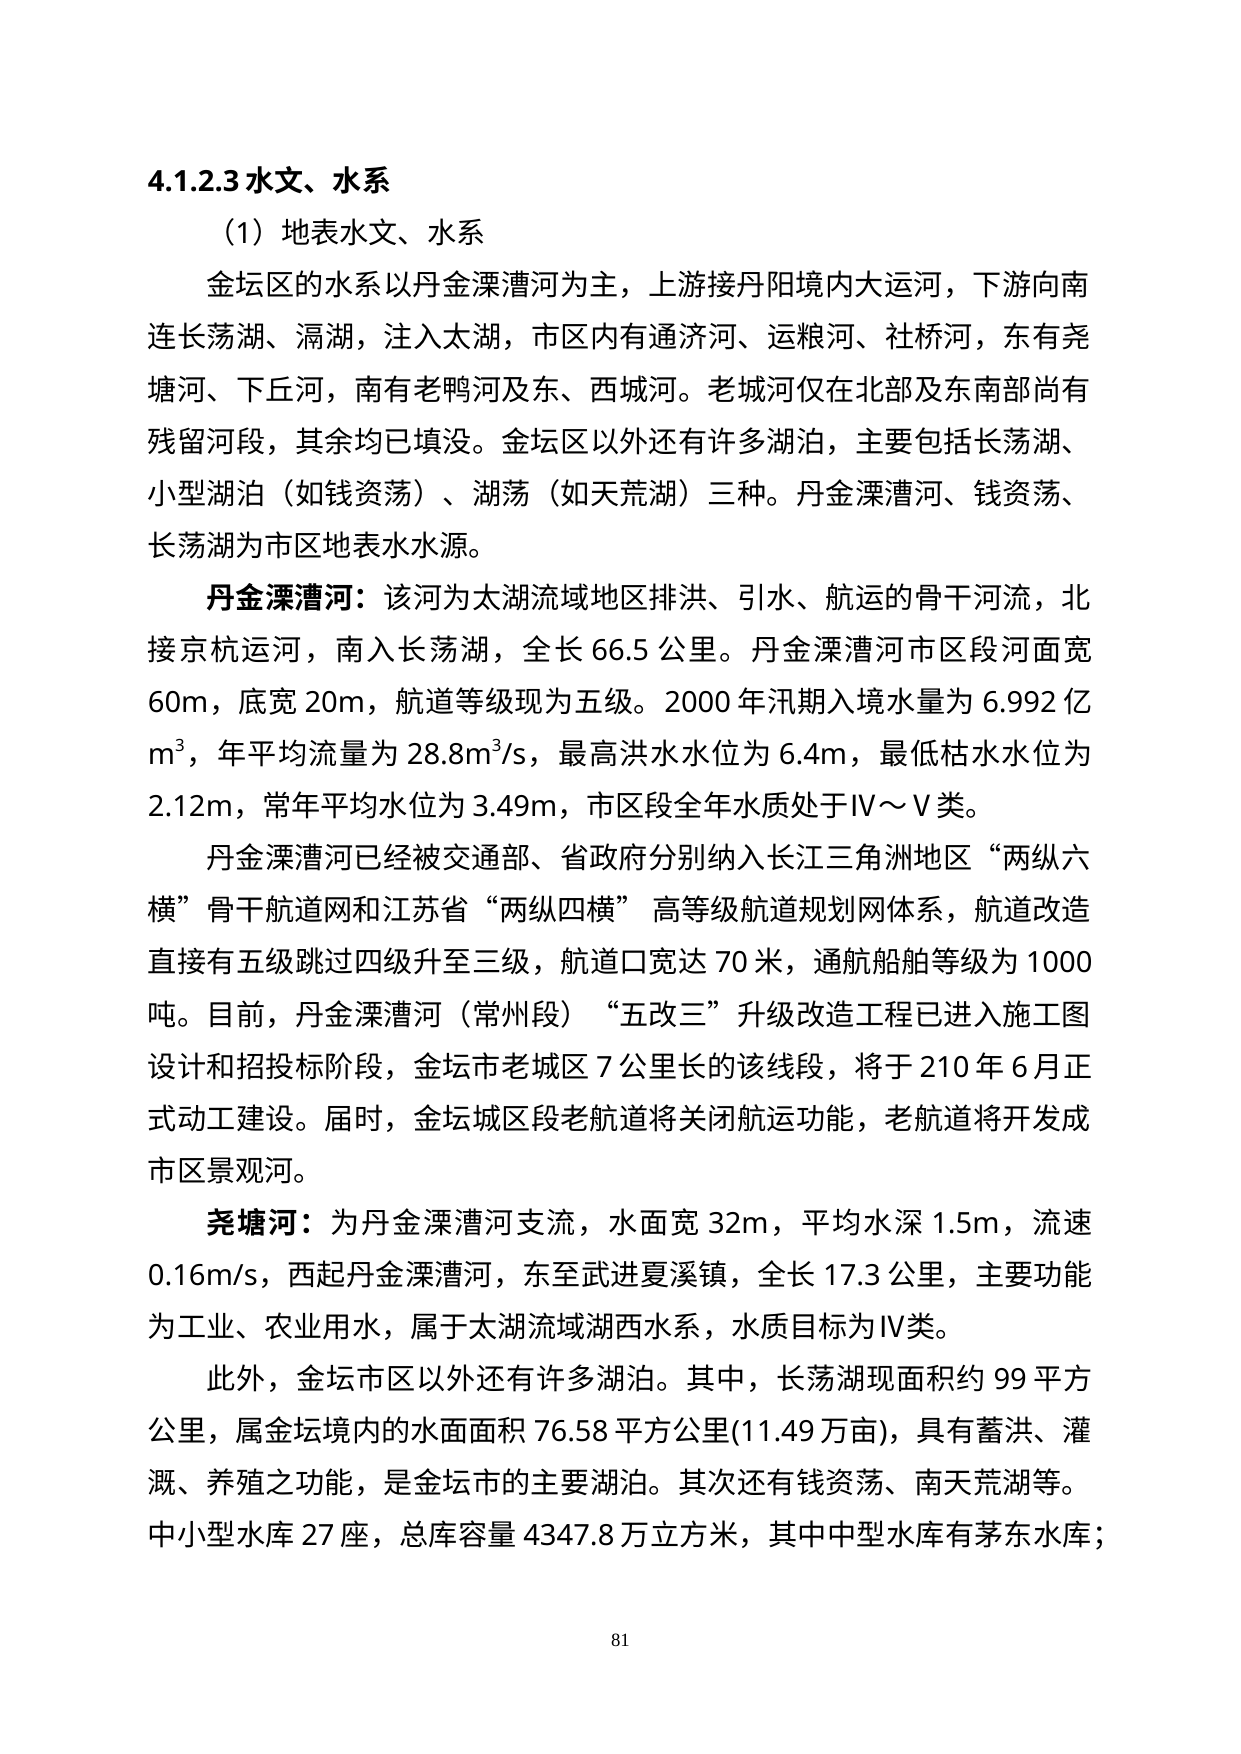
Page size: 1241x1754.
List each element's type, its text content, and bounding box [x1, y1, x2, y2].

text 丹金溧漕河已经被交通部、省政府分别纳入长江三角洲地区“两纵六横”骨干航道网和江苏省“两纵四横” 高等级航道规划网体系，航道改造直接有五级跳过四级升至三级，航道口宽达70米，通航船舶等级为1000吨。目前，丹金溧漕河（常州段）“五改三”升级改造工程已进入施工图设计和招投标阶段，金坛市老城区7公里长的该线段，将于210年6月正式动工建设。届时，金坛城区段老航道将关闭航运功能，老航道将开发成市区景观河。 [148, 827, 1092, 1192]
text 丹金溧漕河：该河为太湖流域地区排洪、引水、航运的骨干河流，北接京杭运河，南入长荡湖，全长66.5公里。丹金溧漕河市区段河面宽60m，底宽，航道等级现为五级。2000年汛期入境水量为6.992亿m3，年平均流量为/s，最高洪水水位为，最低枯水水位为，常年平均水位为，市区段全年水质处于Ⅳ～Ⅴ类。 [148, 567, 1092, 827]
subtitle 4.1.2.3水文、水系 [148, 150, 1092, 202]
text （1）地表水文、水系 [148, 202, 1092, 254]
text 金坛区的水系以丹金溧漕河为主，上游接丹阳境内大运河，下游向南连长荡湖、滆湖，注入太湖，市区内有通济河、运粮河、社桥河，东有尧塘河、下丘河，南有老鸭河及东、西城河。老城河仅在北部及东南部尚有残留河段，其余均已填没。金坛区以外还有许多湖泊，主要包括长荡湖、小型湖泊（如钱资荡）、湖荡（如天荒湖）三种。丹金溧漕河、钱资荡、长荡湖为市区地表水水源。 [148, 254, 1092, 567]
text 尧塘河：为丹金溧漕河支流，水面宽，平均水深，流速/s，西起丹金溧漕河，东至武进夏溪镇，全长，主要功能为工业、农业用水，属于太湖流域湖西水系，水质目标为Ⅳ类。 [148, 1192, 1092, 1348]
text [148, 1348, 1092, 1556]
